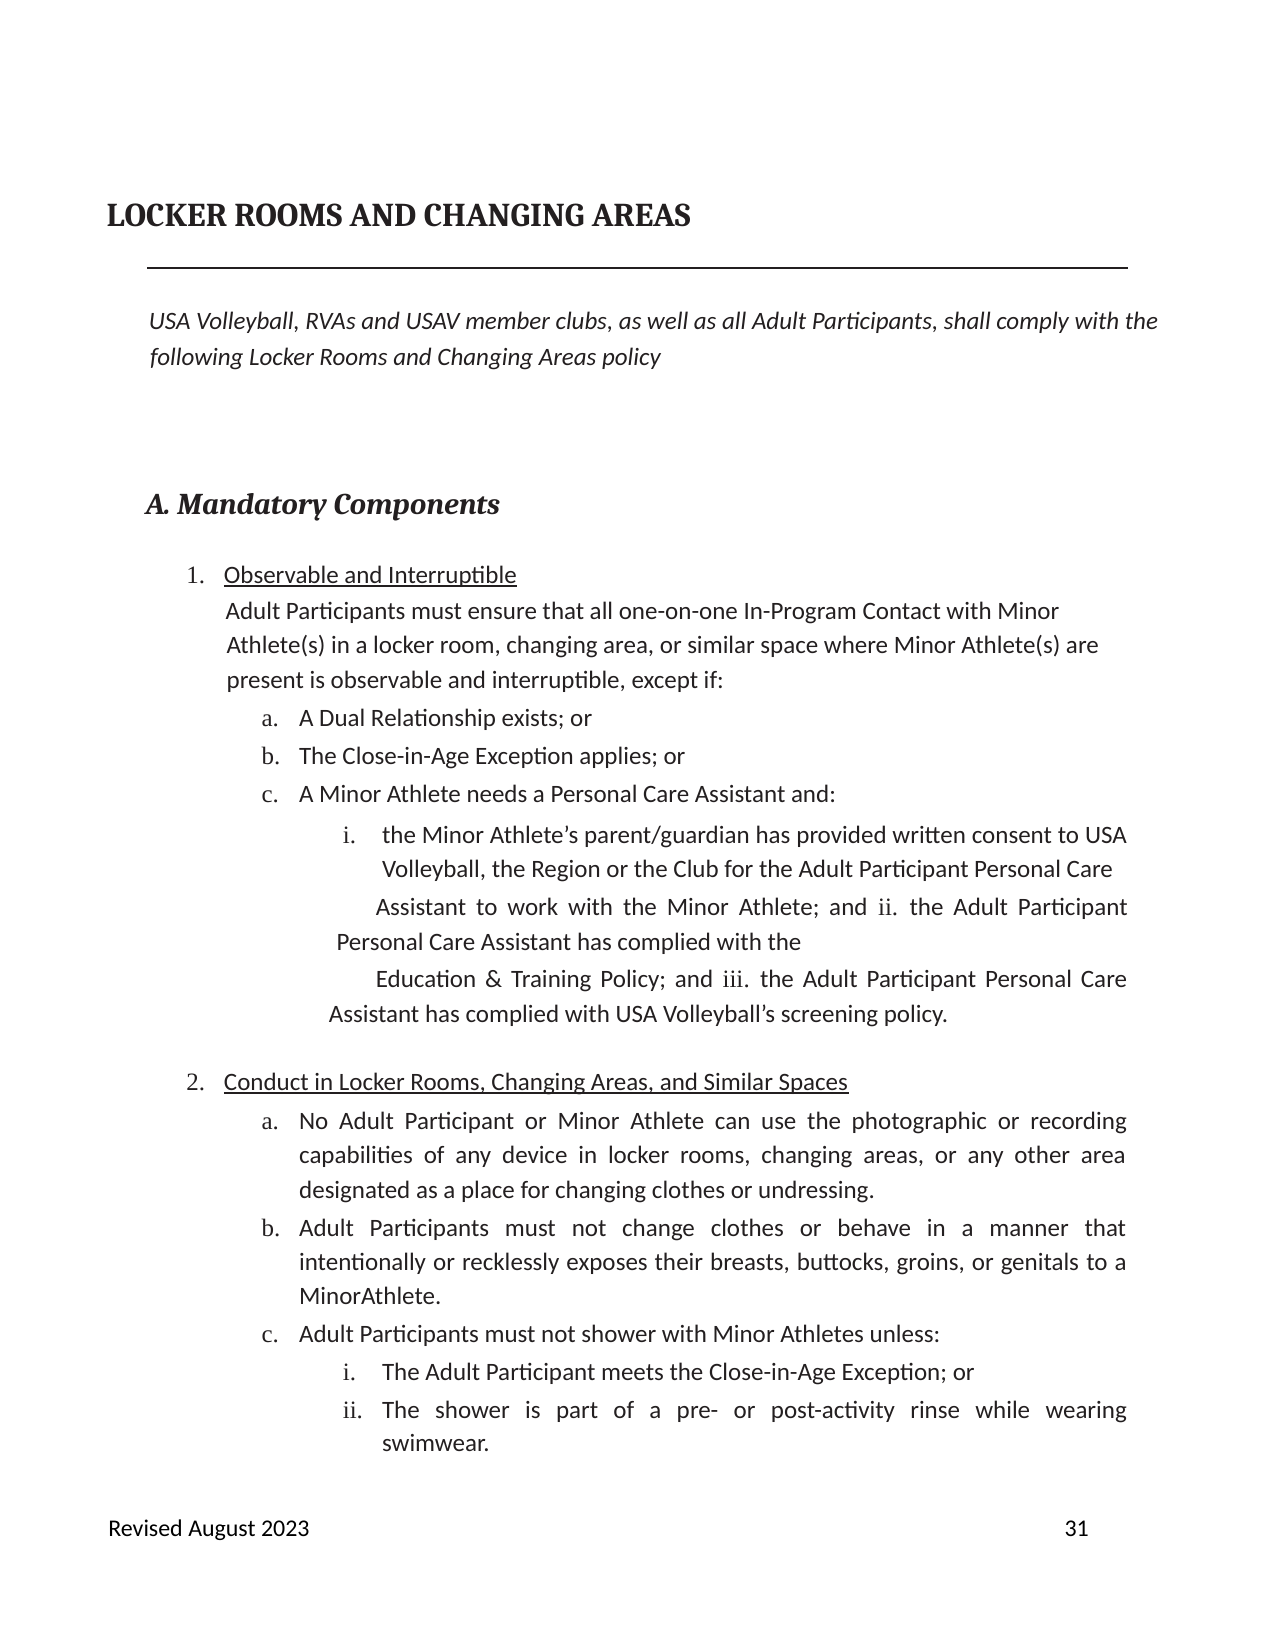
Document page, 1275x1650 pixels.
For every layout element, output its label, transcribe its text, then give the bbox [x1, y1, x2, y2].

text Adult Participants must ensure that all one-on-one In-Program Contact with Minor Athlete(s) in a locker room, changing area, or similar space where Minor Athlete(s) are present is observable and interruptible, except if: [225, 595, 1141, 695]
text Assistant to work with the Minor Athlete; and ii. the Adult Participant Personal Care Assistant has complied with the [336, 892, 1128, 956]
list Adult Participants must not change clothes or behave in a manner that intentionally or recklessly exposes their breasts, buttocks, groins, or genitals to a MinorAthlete. [261, 1212, 1128, 1311]
list the Minor Athlete’s parent/guardian has provided written consent to USA Volleyball, the Region or the Club for the Adult Participant Personal Care [343, 819, 1128, 884]
list The shower is part of a pre- or post-activity rinse while wearing swimwear. [343, 1394, 1128, 1457]
text USA Volleyball, RVAs and USAV member clubs, as well as all Adult Participants, shall comply with the following Locker Rooms and Changing Areas policy [149, 305, 1162, 372]
list Conduct in Locker Rooms, Changing Areas, and Similar Spaces [186, 1066, 1162, 1096]
text Education & Training Policy; and iii. the Adult Participant Personal Care Assistant has complied with USA Volleyball’s screening policy. [329, 964, 1128, 1028]
list Adult Participants must not shower with Minor Athletes unless: [261, 1318, 1128, 1348]
list A Minor Athlete needs a Personal Care Assistant and: [261, 778, 1128, 808]
subtitle A. Mandatory Components [146, 487, 1162, 522]
list No Adult Participant or Minor Athlete can use the photographic or recording capabilities of any device in locker rooms, changing areas, or any other area designated as a place for changing clothes or undressing. [261, 1105, 1128, 1204]
list The Close-in-Age Exception applies; or [261, 740, 1128, 771]
list Observable and Interruptible [186, 559, 1162, 590]
subtitle LOCKER ROOMS AND CHANGING AREAS [106, 197, 1162, 235]
list The Adult Participant meets the Close-in-Age Exception; or [343, 1356, 1128, 1386]
list A Dual Relationship exists; or [261, 702, 1128, 733]
